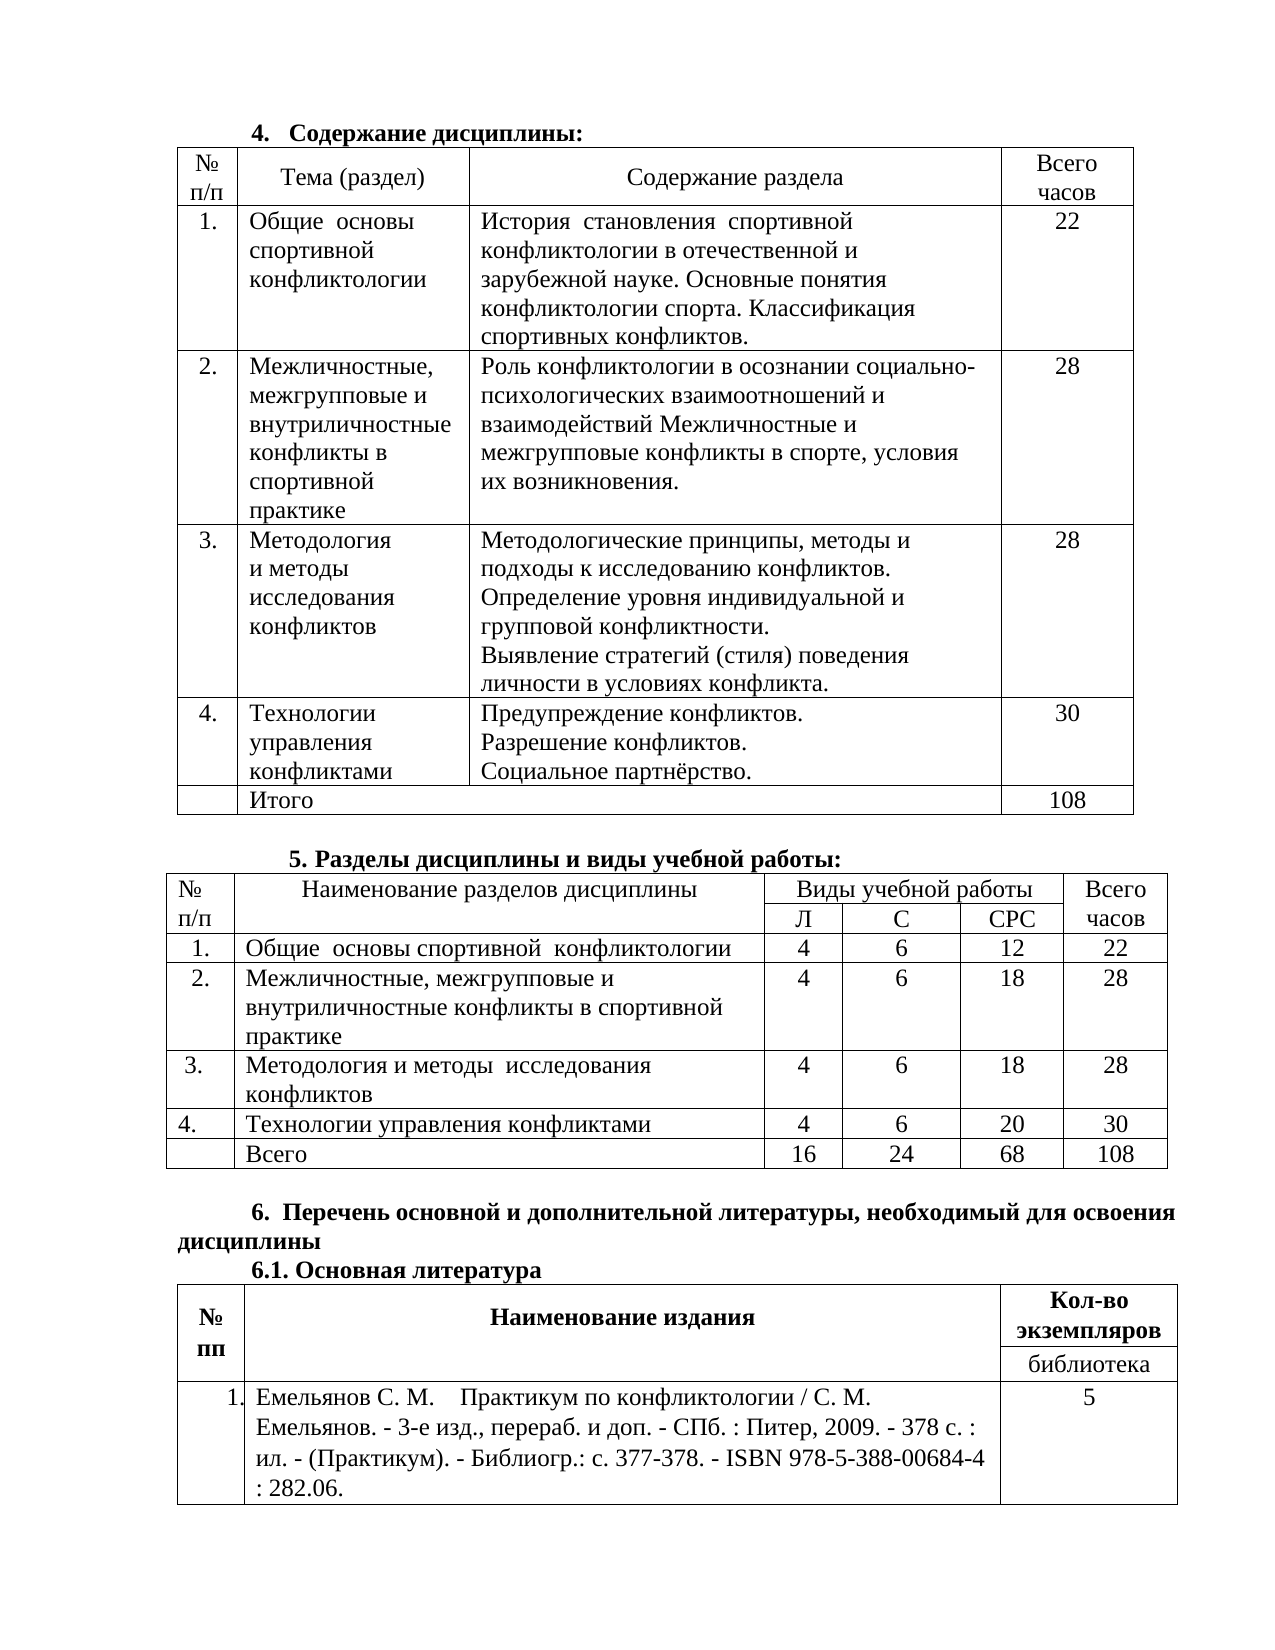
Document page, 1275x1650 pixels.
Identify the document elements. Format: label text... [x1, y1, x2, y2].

table_cell 6 [843, 963, 960, 1049]
table_cell [178, 1382, 244, 1504]
table_header Тема (раздел) [238, 148, 469, 205]
table_cell 6 [843, 1051, 960, 1108]
table_cell 4. [167, 1109, 234, 1138]
table_cell 12 [961, 934, 1063, 962]
table_cell 28 [1002, 351, 1133, 524]
table_cell 3. [167, 1051, 234, 1108]
table_cell 2. [178, 351, 237, 524]
table_header № п/п [178, 148, 237, 205]
table_cell 108 [1002, 786, 1133, 814]
table_cell библиотека [1001, 1347, 1177, 1381]
table_cell Методология и методы исследования конфликтов [238, 525, 469, 697]
table_cell 5 [1001, 1382, 1177, 1504]
table_header Всего часов [1064, 874, 1167, 932]
table_cell 24 [843, 1139, 960, 1168]
table_header Содержание раздела [470, 148, 1001, 205]
table_cell Общие основы спортивной конфликтологии [238, 206, 469, 350]
table_header Кол-во экземпляров [1001, 1285, 1177, 1346]
table_cell 18 [961, 963, 1063, 1049]
table_cell Межличностные, межгрупповые и внутриличностные конфликты в спортивной практике [238, 351, 469, 524]
table_cell [178, 786, 237, 814]
table_cell 68 [961, 1139, 1063, 1168]
table_cell СРС [961, 904, 1063, 932]
table_cell 18 [961, 1051, 1063, 1108]
table_cell 20 [961, 1109, 1063, 1138]
table_cell 1. [178, 206, 237, 350]
table_cell История становления спортивной конфликтологии в отечественной и зарубежной науке. Основные понятия конфликтологии спорта. Классификация спортивных конфликтов. [470, 206, 1001, 350]
table_cell 28 [1064, 1051, 1167, 1108]
list 5. Разделы дисциплины и виды учебной работы: [288, 844, 1186, 873]
table_cell Технологии управления конфликтами [235, 1109, 764, 1138]
table_cell Общие основы спортивной конфликтологии [235, 934, 764, 962]
table_header Наименование издания [245, 1285, 1000, 1381]
table_cell 108 [1064, 1139, 1167, 1168]
table_cell С [843, 904, 960, 932]
table_cell Итого [238, 786, 1001, 814]
table_cell 28 [1002, 525, 1133, 697]
table_header Всего часов [1002, 148, 1133, 205]
table_cell 30 [1002, 698, 1133, 784]
table_cell Емельянов С. М. Практикум по конфликтологии / С. М. Емельянов. - 3-е изд., перераб. и доп. - СПб. : Питер, 2009. - 378 с. : ил. - (Практикум). - Библиогр.: с. 377-378. - ISBN 978-5-388-00684-4 : 282.06. [245, 1382, 1000, 1504]
table_header Наименование разделов дисциплины [235, 874, 764, 932]
table_cell Предупреждение конфликтов. Разрешение конфликтов. Социальное партнёрство. [470, 698, 1001, 784]
table_cell Методологические принципы, методы и подходы к исследованию конфликтов. Определение уровня индивидуальной и групповой конфликтности. Выявление стратегий (стиля) поведения личности в условиях конфликта. [470, 525, 1001, 697]
table_cell 6 [843, 1109, 960, 1138]
table_cell 2. [167, 963, 234, 1049]
table_header Виды учебной работы [765, 874, 1063, 903]
table_cell Всего [235, 1139, 764, 1168]
table_cell Методология и методы исследования конфликтов [235, 1051, 764, 1108]
text 6. Перечень основной и дополнительной литературы, необходимый для освоения дисциплины [177, 1197, 1186, 1255]
table_cell 4 [765, 1051, 842, 1108]
table_cell Л [765, 904, 842, 932]
table_cell Роль конфликтологии в осознании социально-психологических взаимоотношений и взаимодействий Межличностные и межгрупповые конфликты в спорте, условия их возникновения. [470, 351, 1001, 524]
table_header № пп [178, 1285, 244, 1381]
table_cell 4 [765, 963, 842, 1049]
table_cell 6 [843, 934, 960, 962]
table_cell 30 [1064, 1109, 1167, 1138]
table_cell Межличностные, межгрупповые и внутриличностные конфликты в спортивной практике [235, 963, 764, 1049]
table_cell 4 [765, 934, 842, 962]
table_cell 1. [167, 934, 234, 962]
table_cell Технологии управления конфликтами [238, 698, 469, 784]
table_cell [167, 1139, 234, 1168]
table_cell 22 [1002, 206, 1133, 350]
table_cell 3. [178, 525, 237, 697]
table_cell 22 [1064, 934, 1167, 962]
table_cell 4. [178, 698, 237, 784]
table_cell 28 [1064, 963, 1167, 1049]
table_cell 4 [765, 1109, 842, 1138]
table_header № п/п [167, 874, 234, 932]
text 6.1. Основная литература [177, 1255, 1186, 1284]
table_cell 16 [765, 1139, 842, 1168]
list Содержание дисциплины: [251, 118, 1186, 147]
